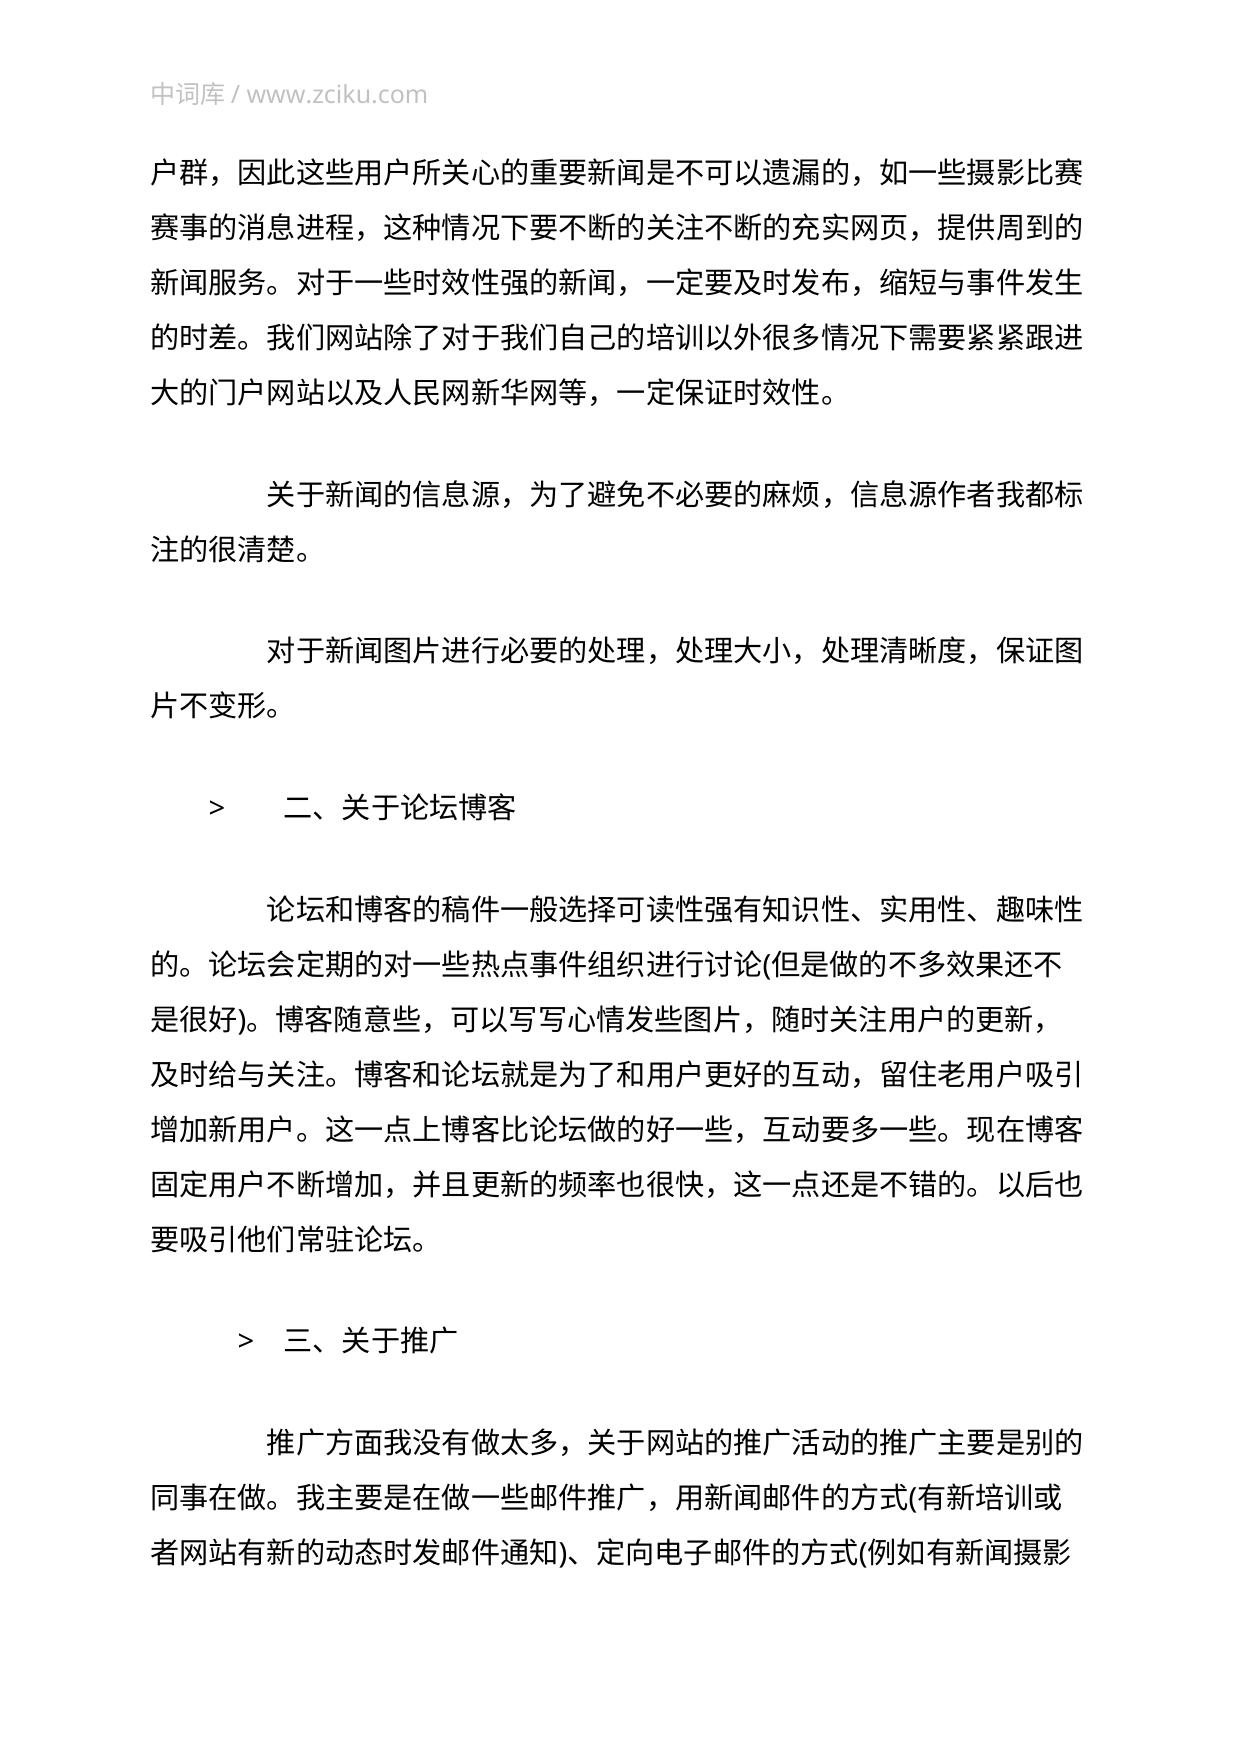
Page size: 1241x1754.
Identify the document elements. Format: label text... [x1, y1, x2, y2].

text > 二、关于论坛博客 [150, 785, 1090, 827]
text 论坛和博客的稿件一般选择可读性强有知识性、实用性、趣味性的。论坛会定期的对一些热点事件组织进行讨论(但是做的不多效果还不是很好)。博客随意些，可以写写心情发些图片，随时关注用户的更新，及时给与关注。博客和论坛就是为了和用户更好的互动，留住老用户吸引增加新用户。这一点上博客比论坛做的好一些，互动要多一些。现在博客固定用户不断增加，并且更新的频率也很快，这一点还是不错的。以后也要吸引他们常驻论坛。 [150, 887, 1090, 1258]
text 对于新闻图片进行必要的处理，处理大小，处理清晰度，保证图片不变形。 [150, 628, 1090, 725]
text > 三、关于推广 [150, 1318, 1090, 1360]
text 关于新闻的信息源，为了避免不必要的麻烦，信息源作者我都标注的很清楚。 [150, 471, 1090, 568]
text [150, 1420, 1090, 1572]
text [150, 150, 1090, 412]
